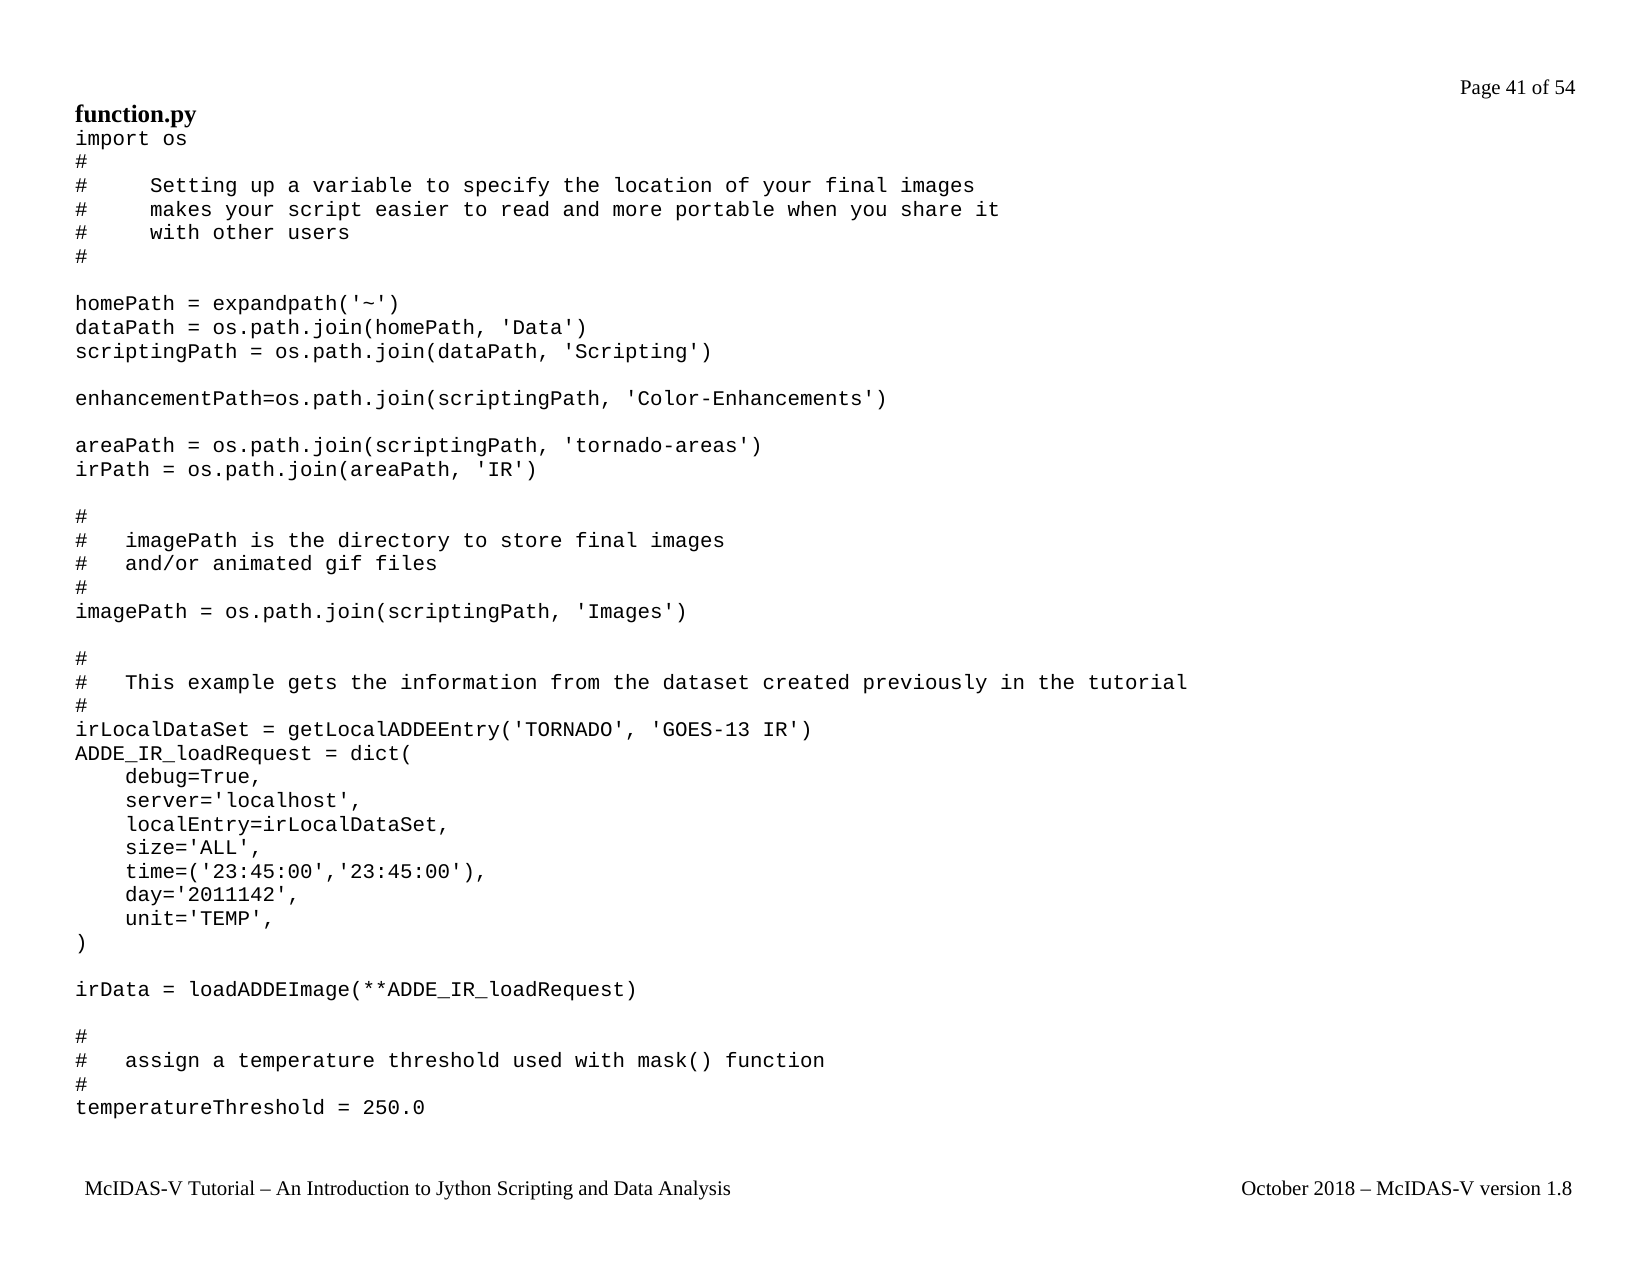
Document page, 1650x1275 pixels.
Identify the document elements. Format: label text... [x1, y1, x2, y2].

text size='ALL', [75, 837, 1575, 861]
text debug=True, [75, 766, 1575, 790]
text ADDE_IR_loadRequest = dict( [75, 743, 1575, 766]
text localEntry=irLocalDataSet, [75, 813, 1575, 837]
text unit='TEMP', [75, 908, 1575, 932]
text imagePath = os.path.join(scriptingPath, 'Images') [75, 601, 1575, 624]
text # assign a temperature threshold used with mask() function [75, 1050, 1575, 1074]
text function.py [75, 99, 1575, 128]
text irPath = os.path.join(areaPath, 'IR') [75, 459, 1575, 482]
text # [75, 506, 1575, 530]
text # [75, 648, 1575, 672]
text # [75, 1026, 1575, 1050]
text time=('23:45:00','23:45:00'), [75, 861, 1575, 884]
text server='localhost', [75, 790, 1575, 813]
text # Setting up a variable to specify the location of your final images [75, 175, 1575, 199]
text import os [75, 128, 1575, 151]
text # with other users [75, 222, 1575, 246]
text temperatureThreshold = 250.0 [75, 1097, 1575, 1121]
text dataPath = os.path.join(homePath, 'Data') [75, 317, 1575, 341]
text homePath = expandpath('~') [75, 293, 1575, 317]
text ) [75, 932, 1575, 955]
text # This example gets the information from the dataset created previously in the tutorial [75, 672, 1575, 695]
text irData = loadADDEImage(**ADDE_IR_loadRequest) [75, 979, 1575, 1003]
text # imagePath is the directory to store final images [75, 530, 1575, 553]
text # [75, 1074, 1575, 1097]
text # [75, 151, 1575, 175]
text # [75, 695, 1575, 719]
text areaPath = os.path.join(scriptingPath, 'tornado-areas') [75, 435, 1575, 459]
text irLocalDataSet = getLocalADDEEntry('TORNADO', 'GOES-13 IR') [75, 719, 1575, 743]
text # [75, 577, 1575, 601]
text day='2011142', [75, 884, 1575, 908]
text # makes your script easier to read and more portable when you share it [75, 199, 1575, 222]
text # [75, 246, 1575, 270]
text enhancementPath=os.path.join(scriptingPath, 'Color-Enhancements') [75, 388, 1575, 412]
text scriptingPath = os.path.join(dataPath, 'Scripting') [75, 341, 1575, 364]
text # and/or animated gif files [75, 553, 1575, 577]
